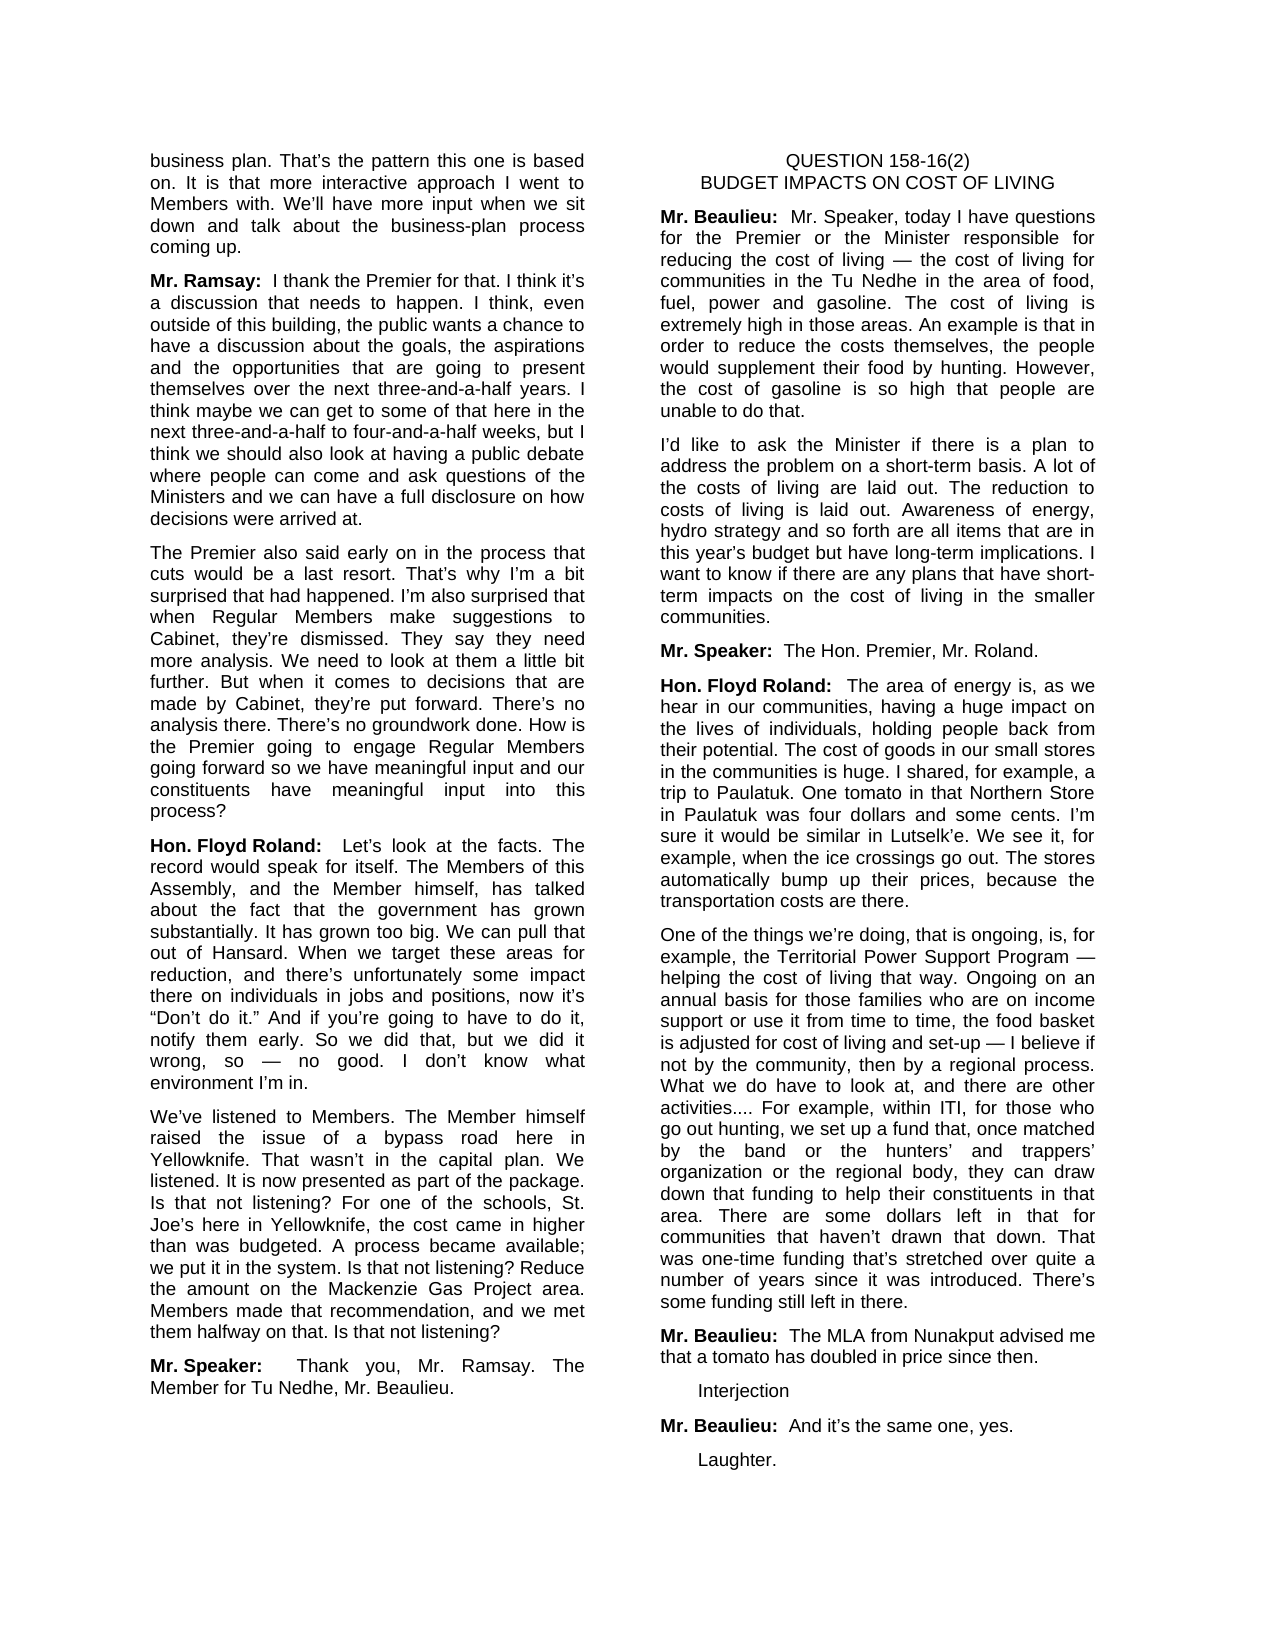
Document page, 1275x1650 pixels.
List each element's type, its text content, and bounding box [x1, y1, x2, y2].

text The Premier also said early on in the process that cuts would be a last resort. That’s why I’m a bit surprised that had happened. I’m also surprised that when Regular Members make suggestions to Cabinet, they’re dismissed. They say they need more analysis. We need to look at them a little bit further. But when it comes to decisions that are made by Cabinet, they’re put forward. There’s no analysis there. There’s no groundwork done. How is the Premier going to engage Regular Members going forward so we have meaningful input and our constituents have meaningful input into this process? [150, 542, 585, 822]
text Interjection [660, 1380, 1095, 1402]
text Mr. Beaulieu: Mr. Speaker, today I have questions for the Premier or the Minister responsible for reducing the cost of living — the cost of living for communities in the Tu Nedhe in the area of food, fuel, power and gasoline. The cost of living is extremely high in those areas. An example is that in order to reduce the costs themselves, the people would supplement their food by hunting. However, the cost of gasoline is so high that people are unable to do that. [660, 206, 1095, 421]
text Mr. Speaker: The Hon. Premier, Mr. Roland. [660, 640, 1095, 662]
text Mr. Beaulieu: And it’s the same one, yes. [660, 1414, 1095, 1436]
text Hon. Floyd Roland: Let’s look at the facts. The record would speak for itself. The Members of this Assembly, and the Member himself, has talked about the fact that the government has grown substantially. It has grown too big. We can pull that out of Hansard. When we target these areas for reduction, and there’s unfortunately some impact there on individuals in jobs and positions, now it’s “Don’t do it.” And if you’re going to have to do it, notify them early. So we did that, but we did it wrong, so — no good. I don’t know what environment I’m in. [150, 834, 585, 1093]
text Laughter. [660, 1448, 1095, 1470]
text One of the things we’re doing, that is ongoing, is, for example, the Territorial Power Support Program — helping the cost of living that way. Ongoing on an annual basis for those families who are on income support or use it from time to time, the food basket is adjusted for cost of living and set-up — I believe if not by the community, then by a regional process. What we do have to look at, and there are other activities.... For example, within ITI, for those who go out hunting, we set up a fund that, once matched by the band or the hunters’ and trappers’ organization or the regional body, they can draw down that funding to help their constituents in that area. There are some dollars left in that for communities that haven’t drawn that down. That was one-time funding that’s stretched over quite a number of years since it was introduced. There’s some funding still left in there. [660, 924, 1095, 1312]
text We’ve listened to Members. The Member himself raised the issue of a bypass road here in Yellowknife. That wasn’t in the capital plan. We listened. It is now presented as part of the package. Is that not listening? For one of the schools, St. Joe’s here in Yellowknife, the cost came in higher than was budgeted. A process became available; we put it in the system. Is that not listening? Reduce the amount on the Mackenzie Gas Project area. Members made that recommendation, and we met them halfway on that. Is that not listening? [150, 1106, 585, 1343]
text Mr. Speaker: Thank you, Mr. Ramsay. The Member for Tu Nedhe, Mr. Beaulieu. [150, 1355, 585, 1398]
text Mr. Beaulieu: The MLA from Nunakput advised me that a tomato has doubled in price since then. [660, 1325, 1095, 1368]
subtitle Question 158-16(2) Budget Impacts on Cost of Living [660, 150, 1095, 193]
text Hon. Floyd Roland: The area of energy is, as we hear in our communities, having a huge impact on the lives of individuals, holding people back from their potential. The cost of goods in our small stores in the communities is huge. I shared, for example, a trip to Paulatuk. One tomato in that Northern Store in Paulatuk was four dollars and some cents. I’m sure it would be similar in Lutselk’e. We see it, for example, when the ice crossings go out. The stores automatically bump up their prices, because the transportation costs are there. [660, 674, 1095, 912]
text I’d like to ask the Minister if there is a plan to address the problem on a short-term basis. A lot of the costs of living are laid out. The reduction to costs of living is laid out. Awareness of energy, hydro strategy and so forth are all items that are in this year’s budget but have long-term implications. I want to know if there are any plans that have short-term impacts on the cost of living in the smaller communities. [660, 434, 1095, 628]
text Mr. Ramsay: I thank the Premier for that. I think it’s a discussion that needs to happen. I think, even outside of this building, the public wants a chance to have a discussion about the goals, the aspirations and the opportunities that are going to present themselves over the next three-and-a-half years. I think maybe we can get to some of that here in the next three-and-a-half to four-and-a-half weeks, but I think we should also look at having a public debate where people can come and ask questions of the Ministers and we can have a full disclosure on how decisions were arrived at. [150, 270, 585, 529]
